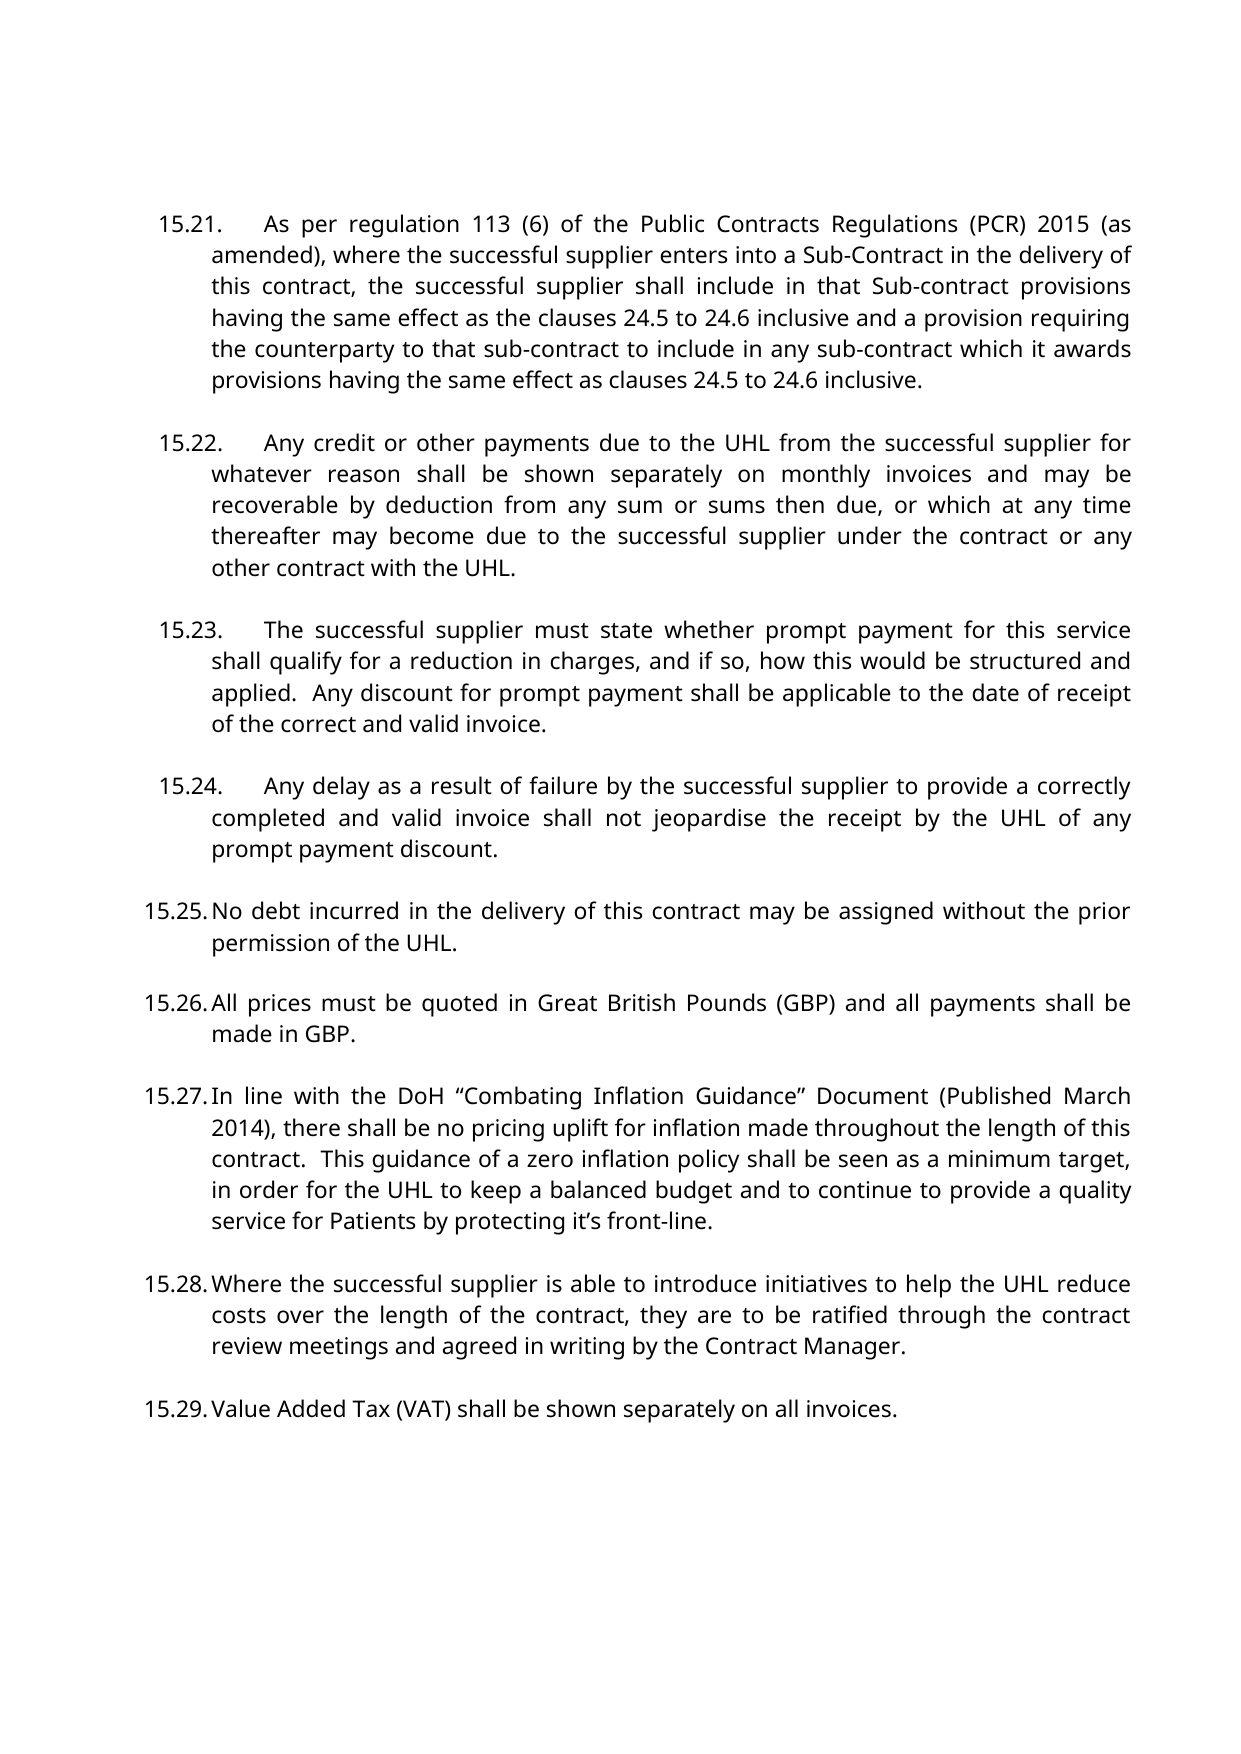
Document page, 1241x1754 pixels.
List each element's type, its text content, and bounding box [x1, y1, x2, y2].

list The successful supplier must state whether prompt payment for this service shall qualify for a reduction in charges, and if so, how this would be structured and applied. Any discount for prompt payment shall be applicable to the date of receipt of the correct and valid invoice. [158, 614, 1132, 739]
list Any delay as a result of failure by the successful supplier to provide a correctly completed and valid invoice shall not jeopardise the receipt by the UHL of any prompt payment discount. [158, 770, 1132, 864]
list As per regulation 113 (6) of the Public Contracts Regulations (PCR) 2015 (as amended), where the successful supplier enters into a Sub-Contract in the delivery of this contract, the successful supplier shall include in that Sub-contract provisions having the same effect as the clauses 24.5 to 24.6 inclusive and a provision requiring the counterparty to that sub-contract to include in any sub-contract which it awards provisions having the same effect as clauses 24.5 to 24.6 inclusive. [158, 208, 1132, 395]
list In line with the DoH “Combating Inflation Guidance” Document (Published March 2014), there shall be no pricing uplift for inflation made throughout the length of this contract. This guidance of a zero inflation policy shall be seen as a minimum target, in order for the UHL to keep a balanced budget and to continue to provide a quality service for Patients by protecting it’s front-line. [143, 1080, 1132, 1237]
list No debt incurred in the delivery of this contract may be assigned without the prior permission of the UHL. [143, 895, 1132, 958]
list All prices must be quoted in Great British Pounds (GBP) and all payments shall be made in GBP. [143, 987, 1132, 1049]
list Where the successful supplier is able to introduce initiatives to help the UHL reduce costs over the length of the contract, they are to be ratified through the contract review meetings and agreed in writing by the Contract Manager. [143, 1268, 1132, 1362]
list Any credit or other payments due to the UHL from the successful supplier for whatever reason shall be shown separately on monthly invoices and may be recoverable by deduction from any sum or sums then due, or which at any time thereafter may become due to the successful supplier under the contract or any other contract with the UHL. [158, 427, 1132, 583]
list Value Added Tax (VAT) shall be shown separately on all invoices. [143, 1393, 1132, 1424]
